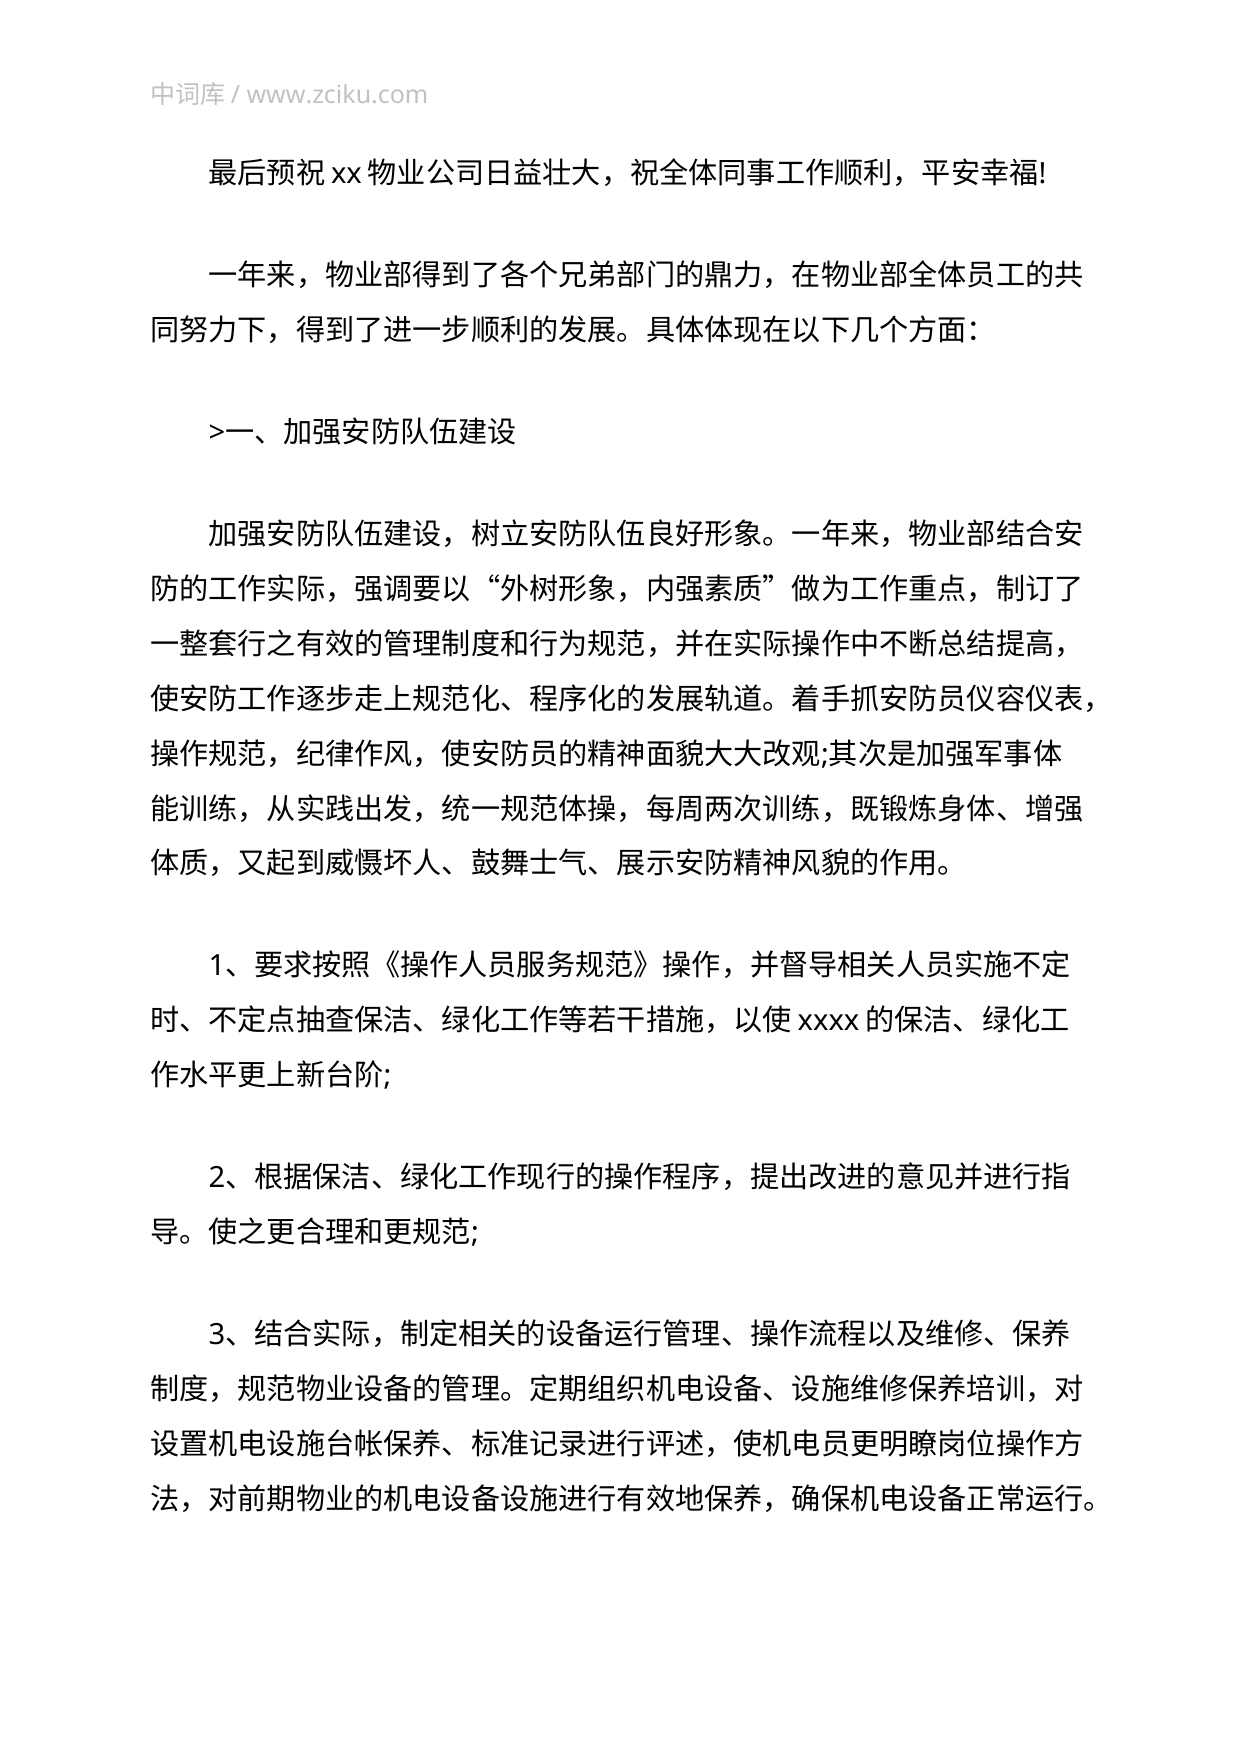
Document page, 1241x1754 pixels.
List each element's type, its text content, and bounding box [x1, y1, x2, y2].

text 3、结合实际，制定相关的设备运行管理、操作流程以及维修、保养制度，规范物业设备的管理。定期组织机电设备、设施维修保养培训，对设置机电设施台帐保养、标准记录进行评述，使机电员更明瞭岗位操作方法，对前期物业的机电设备设施进行有效地保养，确保机电设备正常运行。 [150, 1311, 1090, 1518]
text 最后预祝xx物业公司日益壮大，祝全体同事工作顺利，平安幸福! [150, 150, 1090, 192]
text 2、根据保洁、绿化工作现行的操作程序，提出改进的意见并进行指导。使之更合理和更规范; [150, 1154, 1090, 1251]
text 一年来，物业部得到了各个兄弟部门的鼎力，在物业部全体员工的共同努力下，得到了进一步顺利的发展。具体体现在以下几个方面： [150, 252, 1090, 349]
text 加强安防队伍建设，树立安防队伍良好形象。一年来，物业部结合安防的工作实际，强调要以“外树形象，内强素质”做为工作重点，制订了一整套行之有效的管理制度和行为规范，并在实际操作中不断总结提高，使安防工作逐步走上规范化、程序化的发展轨道。着手抓安防员仪容仪表，操作规范，纪律作风，使安防员的精神面貌大大改观;其次是加强军事体能训练，从实践出发，统一规范体操，每周两次训练，既锻炼身体、增强体质，又起到威慑坏人、鼓舞士气、展示安防精神风貌的作用。 [150, 511, 1090, 882]
text >一、加强安防队伍建设 [150, 409, 1090, 451]
text 1、要求按照《操作人员服务规范》操作，并督导相关人员实施不定时、不定点抽查保洁、绿化工作等若干措施，以使xxxx的保洁、绿化工作水平更上新台阶; [150, 942, 1090, 1094]
